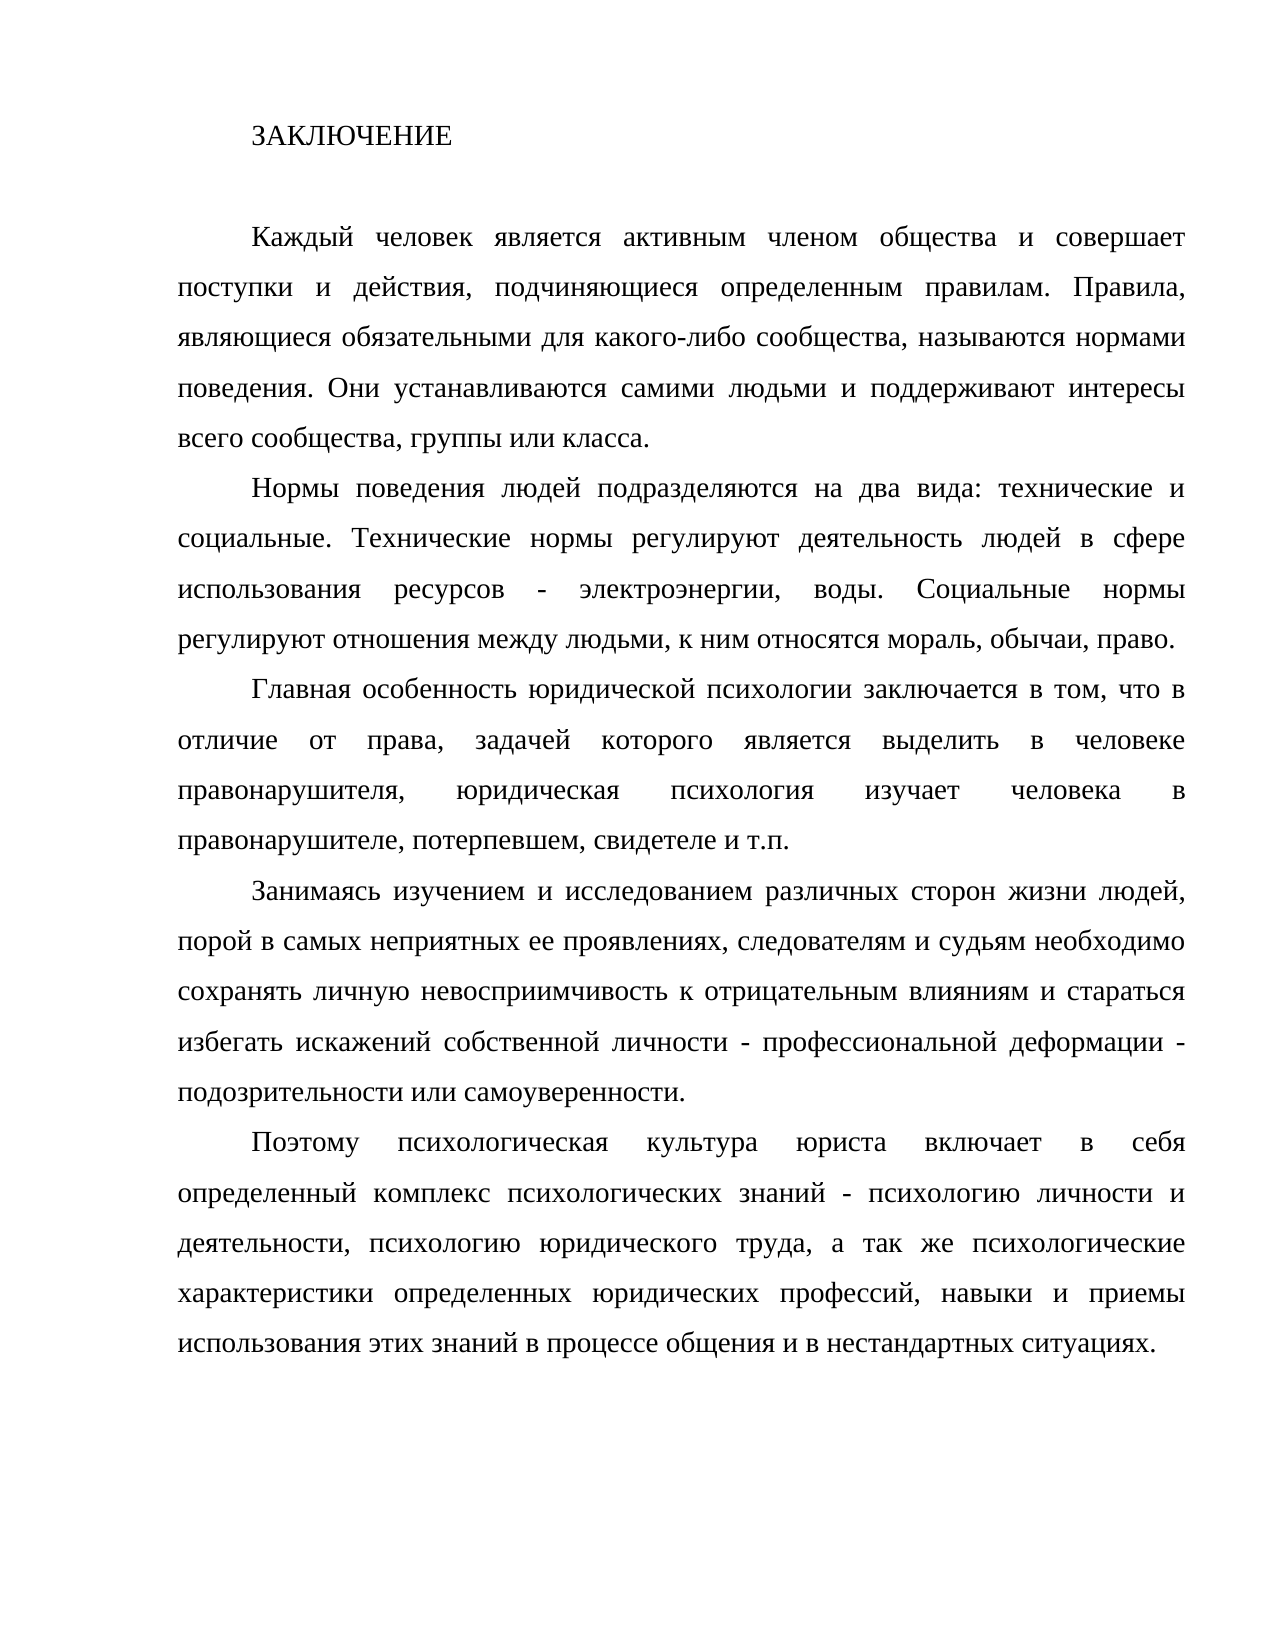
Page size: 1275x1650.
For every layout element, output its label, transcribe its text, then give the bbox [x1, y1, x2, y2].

text Нормы поведения людей подразделяются на два вида: технические и социальные. Технические нормы регулируют деятельность людей в сфере использования ресурсов - электроэнергии, воды. Социальные нормы регулируют отношения между людьми, к ним относятся мораль, обычаи, право. [177, 470, 1186, 655]
text ЗАКЛЮЧЕНИЕ [177, 118, 1186, 152]
text Поэтому психологическая культура юриста включает в себя определенный комплекс психологических знаний - психологию личности и деятельности, психологию юридического труда, а так же психологические характеристики определенных юридических профессий, навыки и приемы использования этих знаний в процессе общения и в нестандартных ситуациях. [177, 1124, 1186, 1359]
text Занимаясь изучением и исследованием различных сторон жизни людей, порой в самых неприятных ее проявлениях, следователям и судьям необходимо сохранять личную невосприимчивость к отрицательным влияниям и стараться избегать искажений собственной личности - профессиональной деформации - подозрительности или самоуверенности. [177, 873, 1186, 1108]
text Каждый человек является активным членом общества и совершает поступки и действия, подчиняющиеся определенным правилам. Правила, являющиеся обязательными для какого-либо сообщества, называются нормами поведения. Они устанавливаются самими людьми и поддерживают интересы всего сообщества, группы или класса. [177, 219, 1186, 453]
text Главная особенность юридической психологии заключается в том, что в отличие от права, задачей которого является выделить в человеке правонарушителя, юридическая психология изучает человека в правонарушителе, потерпевшем, свидетеле и т.п. [177, 672, 1186, 856]
